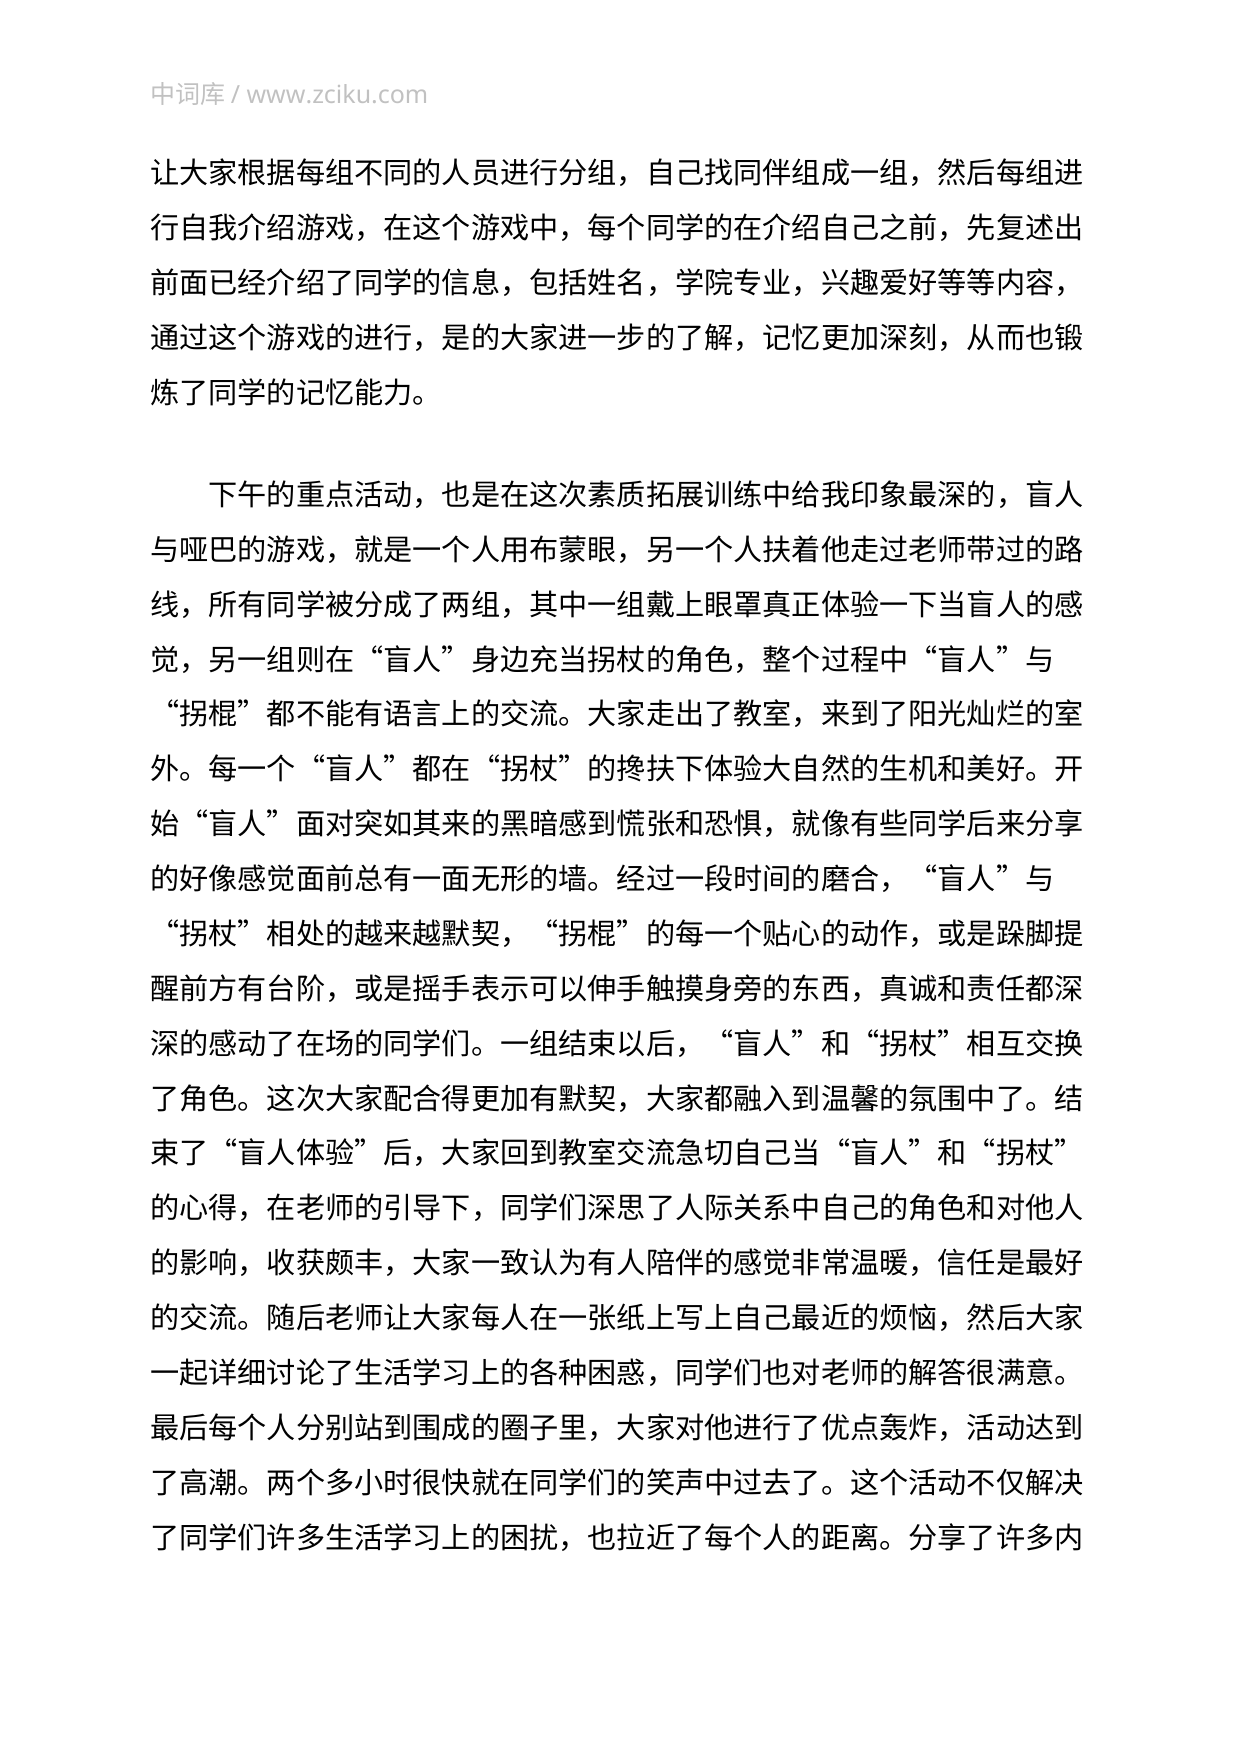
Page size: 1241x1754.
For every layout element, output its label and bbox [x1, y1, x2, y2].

text [150, 150, 1090, 412]
text [150, 471, 1090, 1557]
